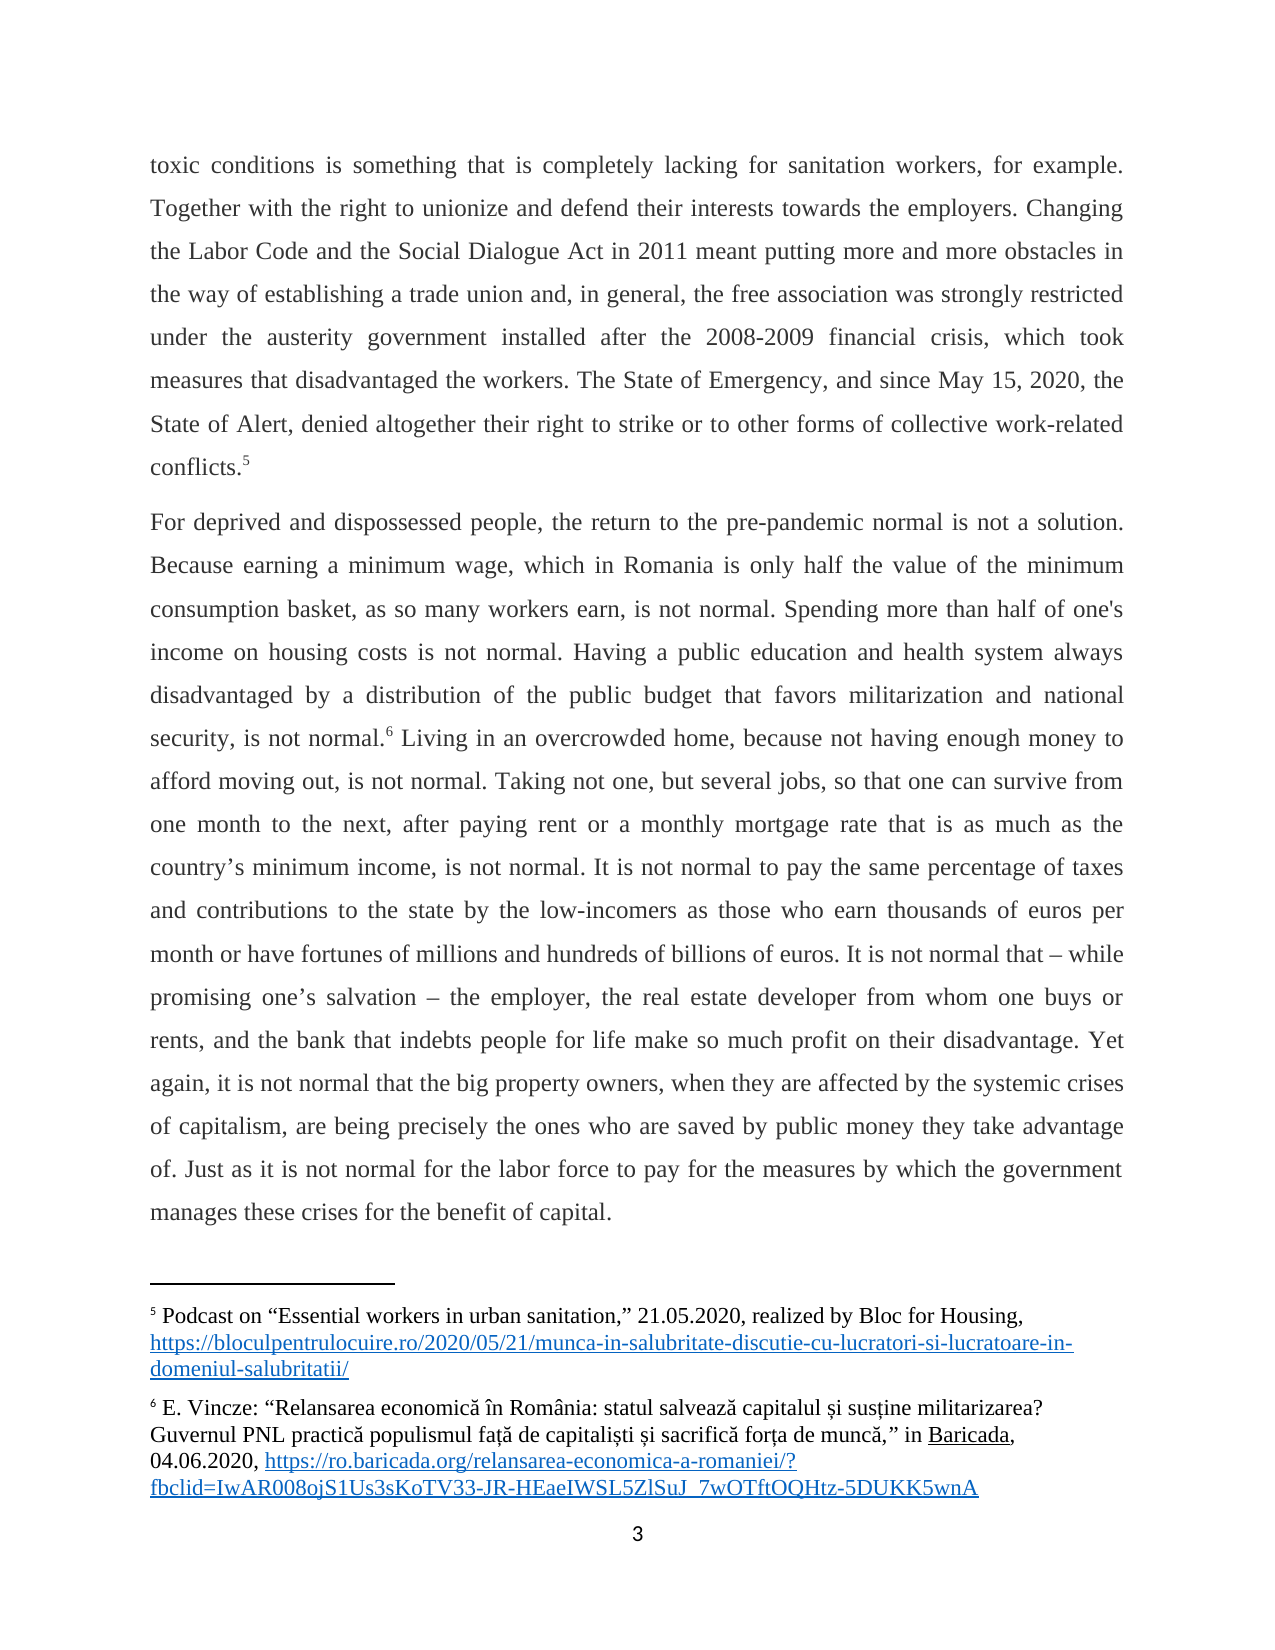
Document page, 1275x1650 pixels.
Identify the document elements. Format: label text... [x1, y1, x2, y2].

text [150, 150, 1125, 481]
text For deprived and dispossessed people, the return to the pre-pandemic normal is not a solution. Because earning a minimum wage, which in Romania is only half the value of the minimum consumption basket, as so many workers earn, is not normal. Spending more than half of one's income on housing costs is not normal. Having a public education and health system always disadvantaged by a distribution of the public budget that favors militarization and national security, is not normal. Living in an overcrowded home, because not having enough money to afford moving out, is not normal. Taking not one, but several jobs, so that one can survive from one month to the next, after paying rent or a monthly mortgage rate that is as much as the country’s minimum income, is not normal. It is not normal to pay the same percentage of taxes and contributions to the state by the low-incomers as those who earn thousands of euros per month or have fortunes of millions and hundreds of billions of euros. It is not normal that – while promising one’s salvation – the employer, the real estate developer from whom one buys or rents, and the bank that indebts people for life make so much profit on their disadvantage. Yet again, it is not normal that the big property owners, when they are affected by the systemic crises of capitalism, are being precisely the ones who are saved by public money they take advantage of. Just as it is not normal for the labor force to pay for the measures by which the government manages these crises for the benefit of capital. [150, 507, 1125, 1226]
